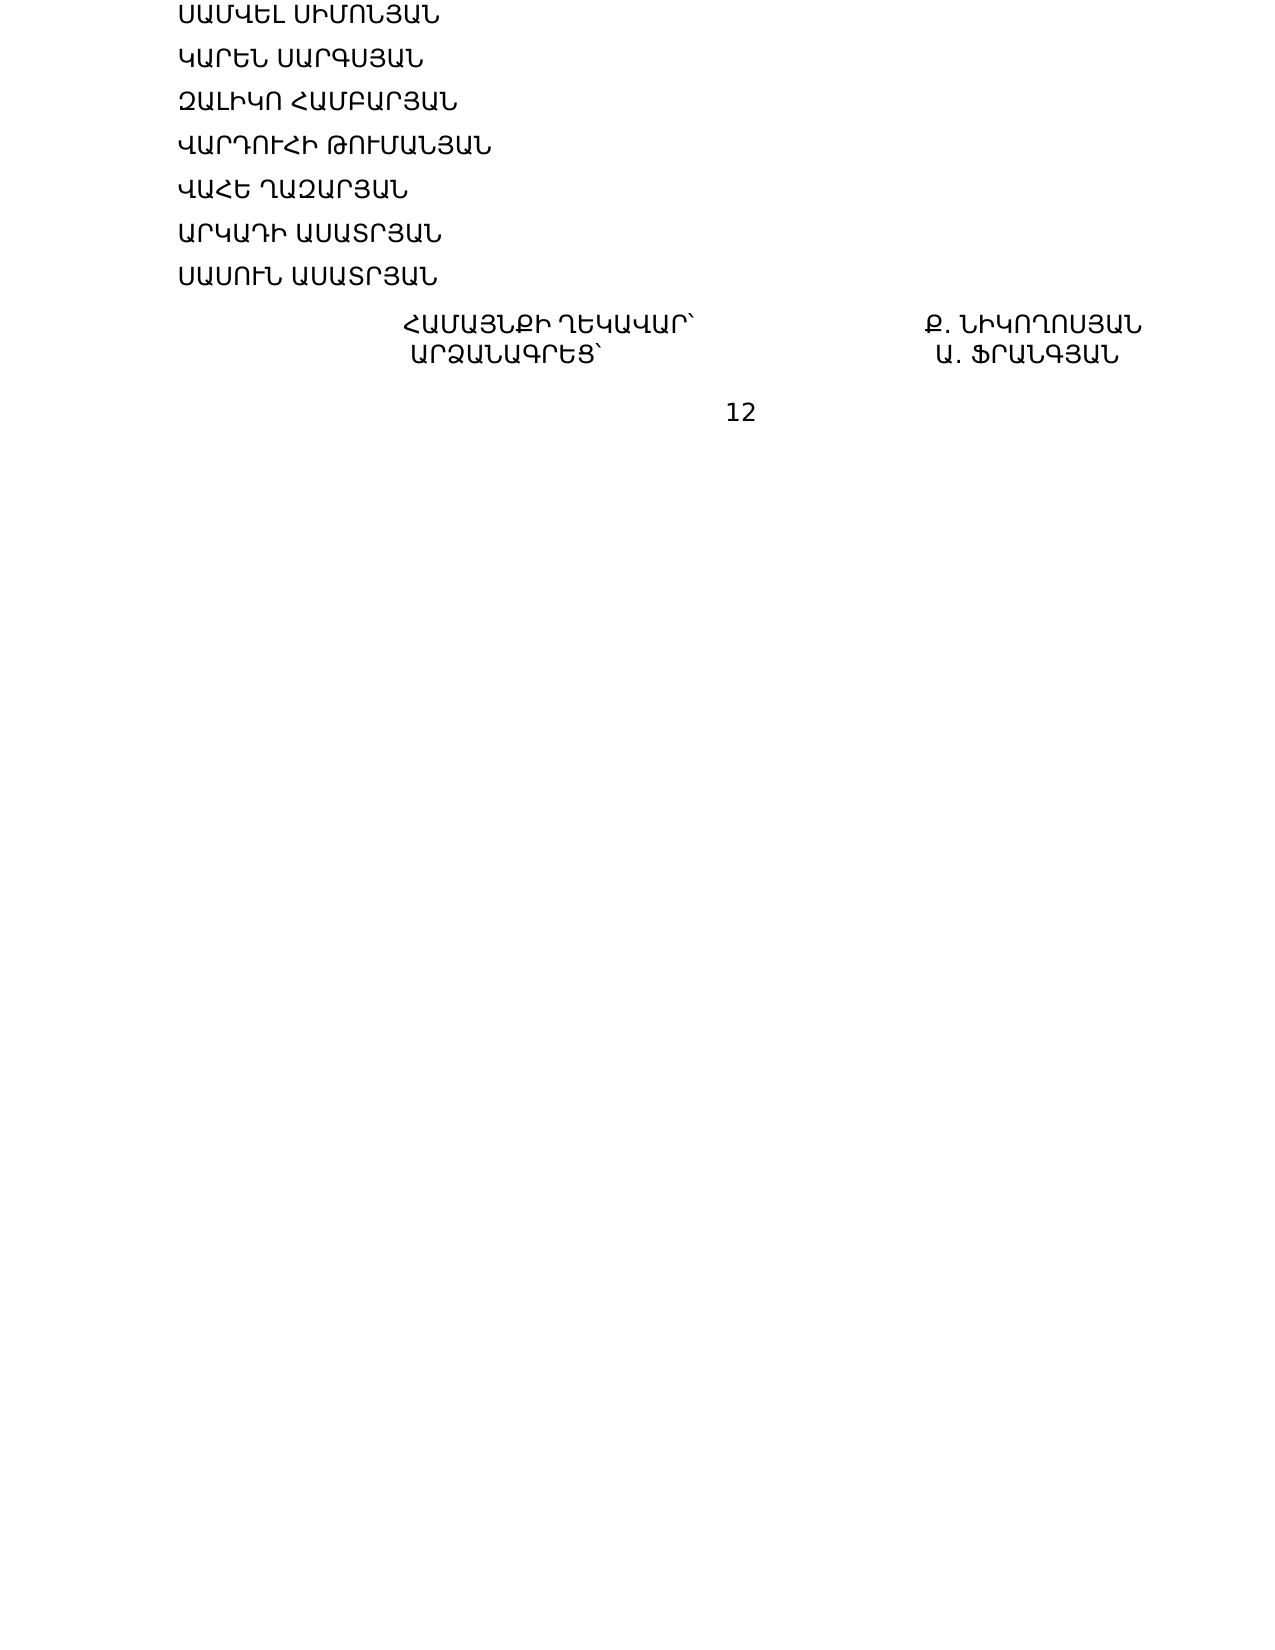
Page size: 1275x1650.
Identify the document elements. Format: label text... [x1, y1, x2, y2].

text ԶԱԼԻԿՈ ՀԱՄԲԱՐՅԱՆ [177, 87, 1186, 117]
text ՍԱՍՈՒՆ ԱՍԱՏՐՅԱՆ [177, 262, 1186, 292]
text ԿԱՐԵՆ ՍԱՐԳՍՅԱՆ [177, 44, 1186, 73]
text ՎԱՐԴՈՒՀԻ ԹՈՒՄԱՆՅԱՆ [177, 131, 1186, 160]
text 12 [295, 399, 1186, 428]
text ՎԱՀԵ ՂԱԶԱՐՅԱՆ [177, 175, 1186, 204]
text ՀԱՄԱՅՆՔԻ ՂԵԿԱՎԱՐ՝ Ք․ ՆԻԿՈՂՈՍՅԱՆ [295, 306, 1186, 340]
text ԱՐԿԱԴԻ ԱՍԱՏՐՅԱՆ [177, 219, 1186, 248]
text ԱՐՁԱՆԱԳՐԵՑ՝ Ա․ ՖՐԱՆԳՅԱՆ [295, 340, 1186, 369]
text ՍԱՄՎԵԼ ՍԻՄՈՆՅԱՆ [177, 0, 1186, 29]
